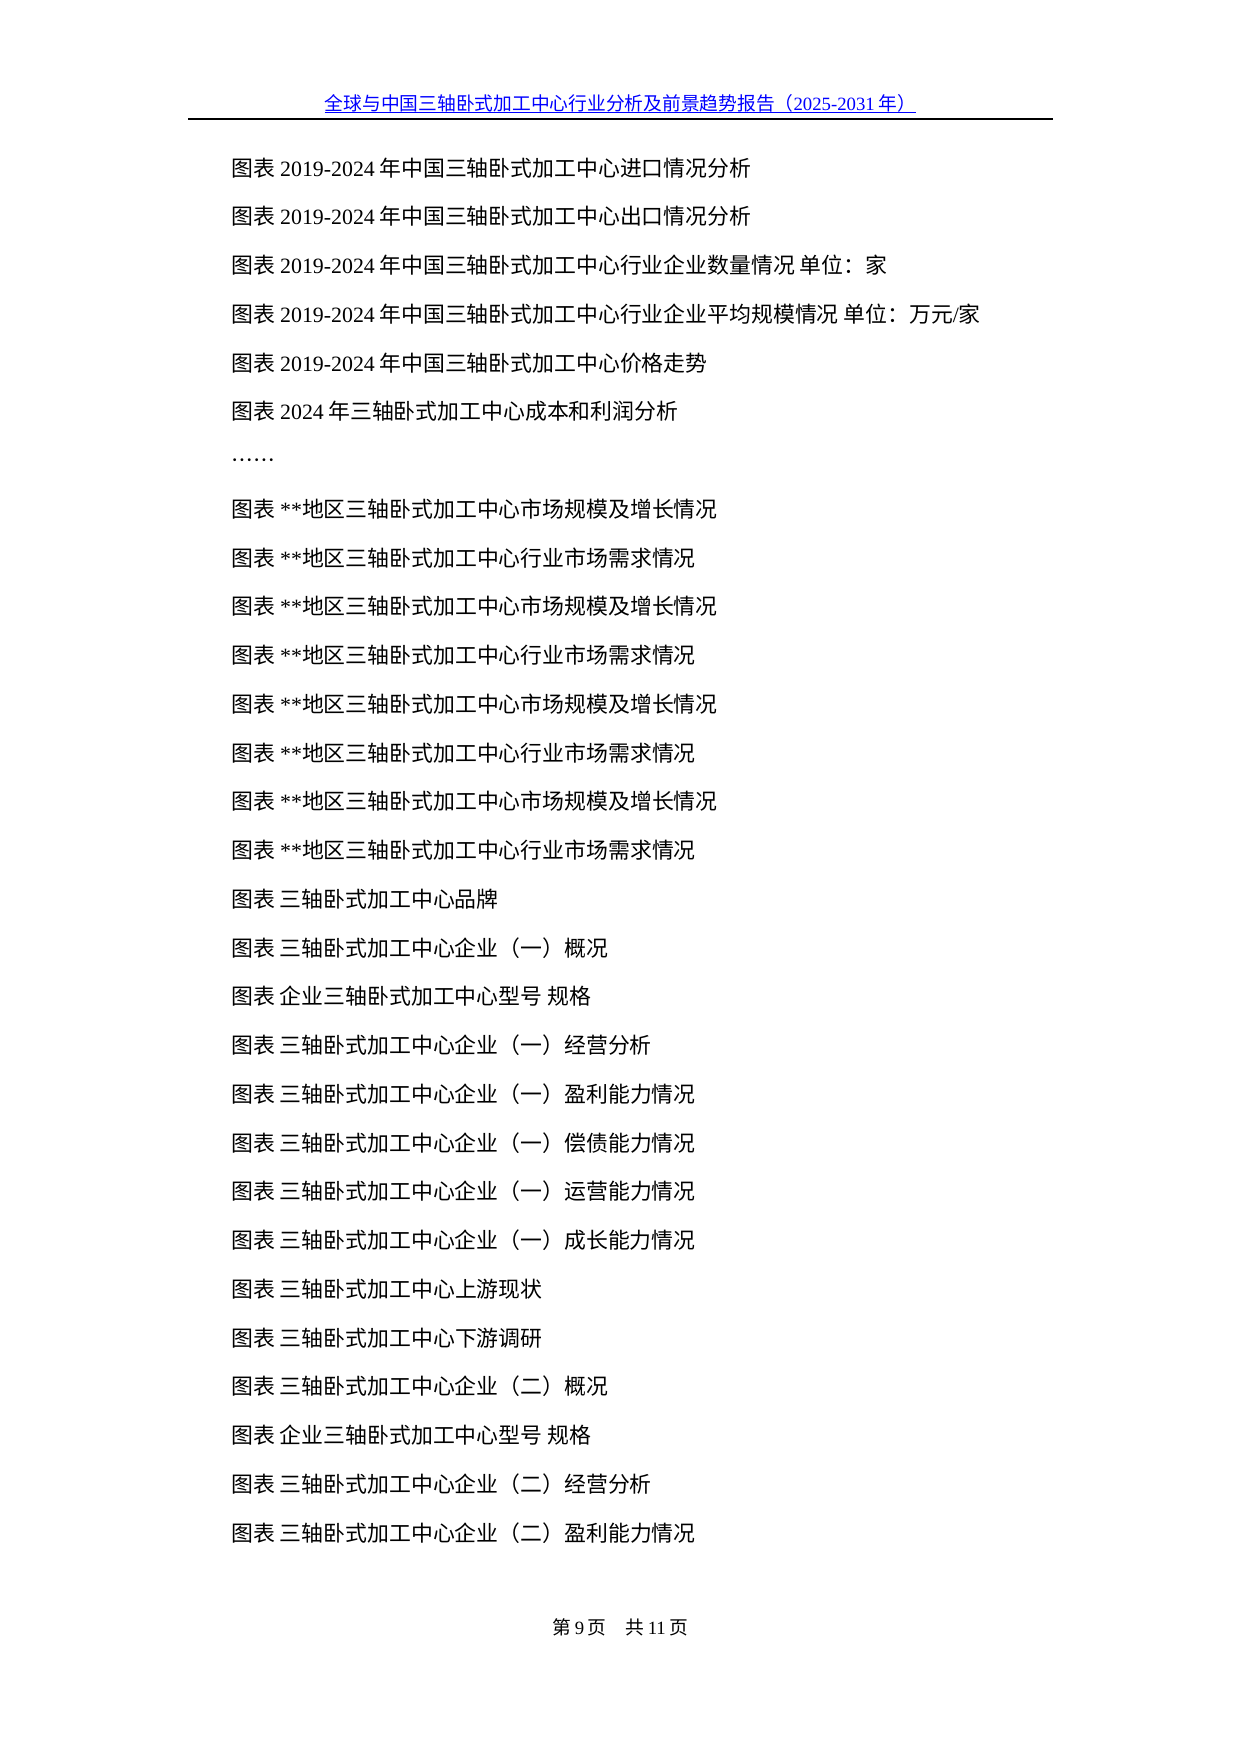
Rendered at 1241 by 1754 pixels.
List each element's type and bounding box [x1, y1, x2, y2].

text [187, 150, 1053, 1548]
